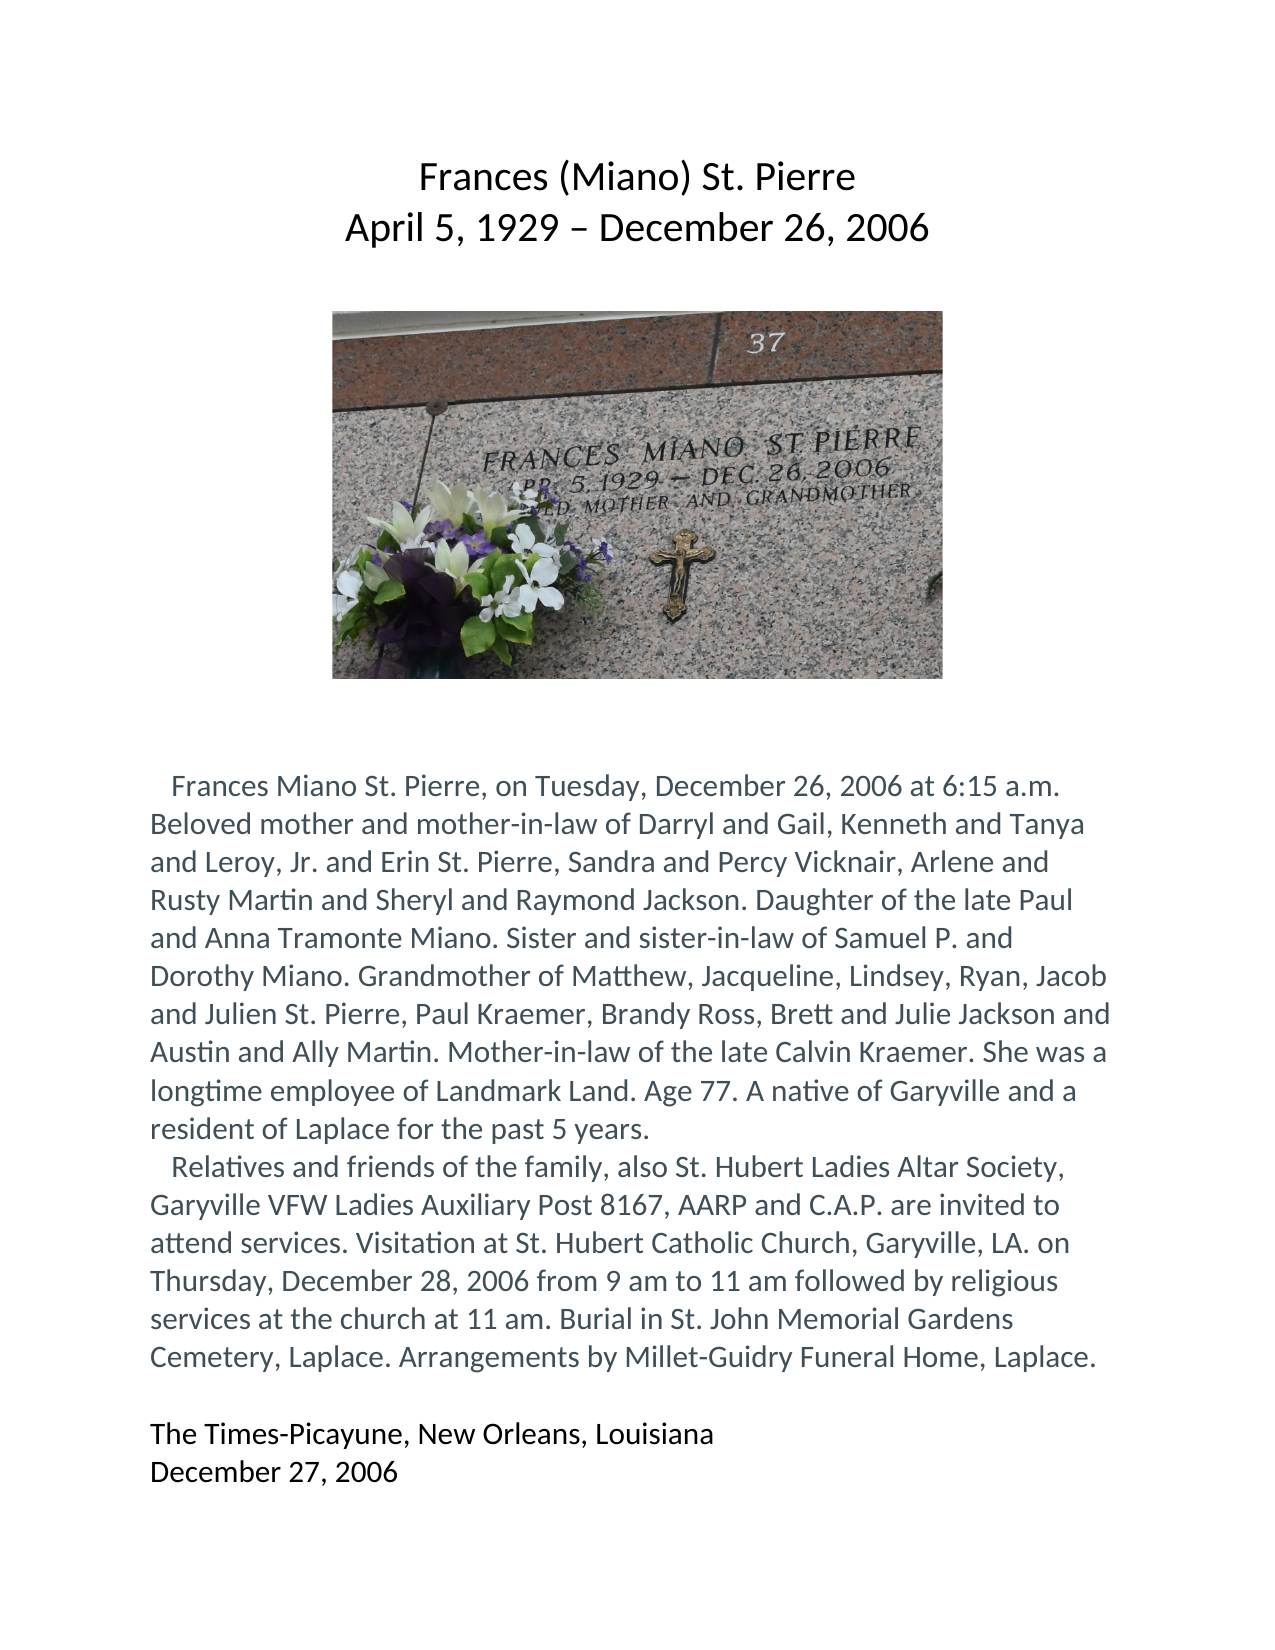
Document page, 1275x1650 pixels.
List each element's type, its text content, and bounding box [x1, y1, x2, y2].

text The Times-Picayune, New Orleans, Louisiana [150, 1414, 1125, 1452]
text Frances Miano St. Pierre, on Tuesday, December 26, 2006 at 6:15 a.m. Beloved mother and mother-in-law of Darryl and Gail, Kenneth and Tanya and Leroy, Jr. and Erin St. Pierre, Sandra and Percy Vicknair, Arlene and Rusty Martin and Sheryl and Raymond Jackson. Daughter of the late Paul and Anna Tramonte Miano. Sister and sister-in-law of Samuel P. and Dorothy Miano. Grandmother of Matthew, Jacqueline, Lindsey, Ryan, Jacob and Julien St. Pierre, Paul Kraemer, Brandy Ross, Brett and Julie Jackson and Austin and Ally Martin. Mother-in-law of the late Calvin Kraemer. She was a longtime employee of Landmark Land. Age 77. A native of Garyville and a resident of Laplace for the past 5 years. [150, 766, 1125, 1147]
picture [332, 311, 943, 679]
text Frances (Miano) St. Pierre [150, 150, 1125, 201]
text April 5, 1929 – December 26, 2006 [150, 201, 1125, 252]
text December 27, 2006 [150, 1452, 1125, 1490]
text Relatives and friends of the family, also St. Hubert Ladies Altar Society, Garyville VFW Ladies Auxiliary Post 8167, AARP and C.A.P. are invited to attend services. Visitation at St. Hubert Catholic Church, Garyville, LA. on Thursday, December 28, 2006 from 9 am to 11 am followed by religious services at the church at 11 am. Burial in St. John Memorial Gardens Cemetery, Laplace. Arrangements by Millet-Guidry Funeral Home, Laplace. [150, 1147, 1125, 1376]
